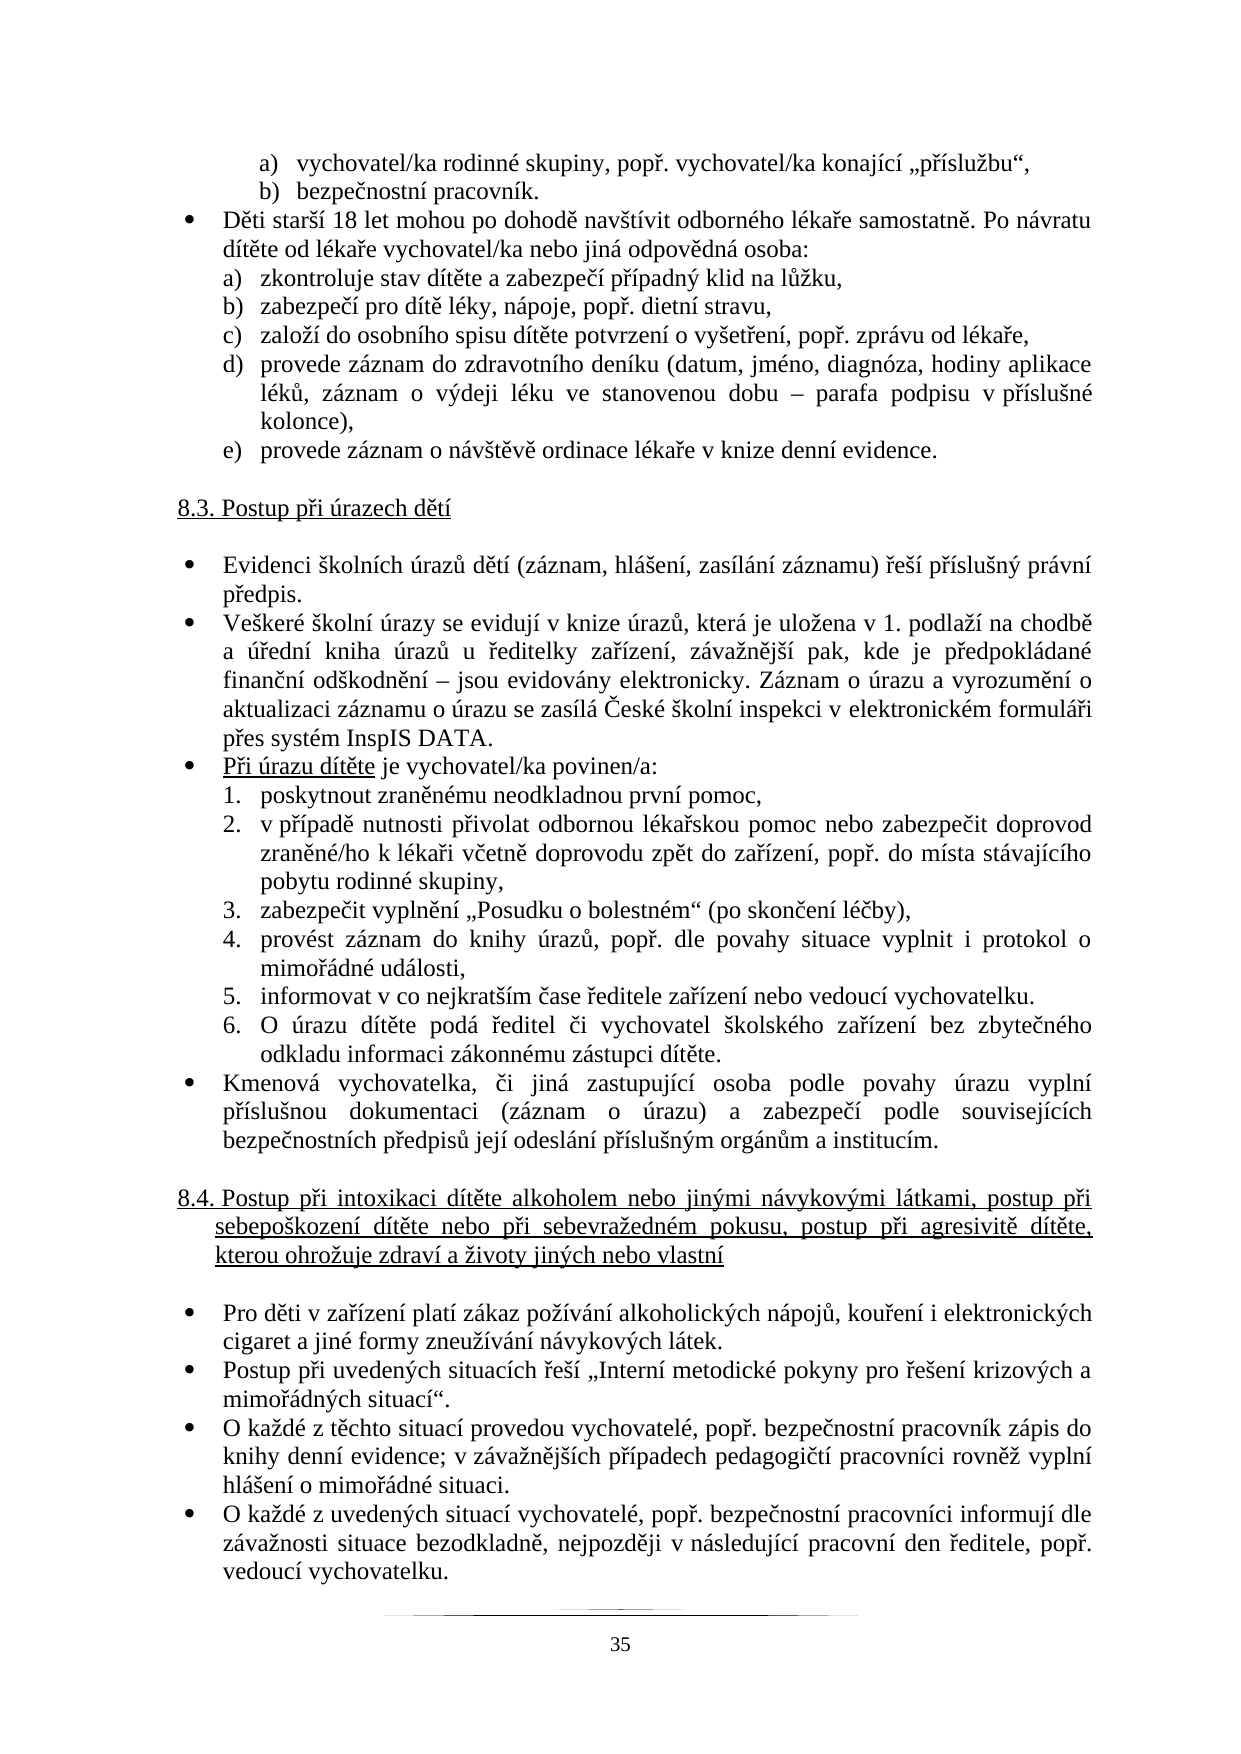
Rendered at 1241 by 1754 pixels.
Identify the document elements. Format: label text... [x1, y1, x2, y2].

list informovat v co nejkratším čase ředitele zařízení nebo vedoucí vychovatelku. [223, 981, 1093, 1010]
list Veškeré školní úrazy se evidují v knize úrazů, která je uložena v 1. podlaží na chodbě a úřední kniha úrazů u ředitelky zařízení, závažnější pak, kde je předpokládané finanční odškodnění – jsou evidovány elektronicky. Záznam o úrazu a vyrozumění o aktualizaci záznamu o úrazu se zasílá České školní inspekci v elektronickém formuláři přes systém InspIS DATA. [185, 608, 1093, 751]
list založí do osobního spisu dítěte potvrzení o vyšetření, popř. zprávu od lékaře, [223, 320, 1093, 349]
list Děti starší 18 let mohou po dohodě navštívit odborného lékaře samostatně. Po návratu dítěte od lékaře vychovatel/ka nebo jiná odpovědná osoba: [185, 205, 1093, 263]
list O každé z uvedených situací vychovatelé, popř. bezpečnostní pracovníci informují dle závažnosti situace bezodkladně, nejpozději v následující pracovní den ředitele, popř. vedoucí vychovatelku. [185, 1499, 1093, 1585]
list provede záznam do zdravotního deníku (datum, jméno, diagnóza, hodiny aplikace léků, záznam o výdeji léku ve stanovenou dobu – parafa podpisu v příslušné kolonce), [223, 349, 1093, 435]
list provést záznam do knihy úrazů, popř. dle povahy situace vyplnit i protokol o mimořádné události, [223, 924, 1093, 981]
list O úrazu dítěte podá ředitel či vychovatel školského zařízení bez zbytečného odkladu informaci zákonnému zástupci dítěte. [223, 1010, 1093, 1068]
list provede záznam o návštěvě ordinace lékaře v knize denní evidence. [223, 435, 1093, 464]
list zabezpečit vyplnění „Posudku o bolestném“ (po skončení léčby), [223, 895, 1093, 924]
list Postup při úrazech dětí [177, 493, 1093, 521]
list zabezpečí pro dítě léky, nápoje, popř. dietní stravu, [223, 291, 1093, 320]
list bezpečnostní pracovník. [259, 176, 1093, 205]
list Postup při uvedených situacích řeší „Interní metodické pokyny pro řešení krizových a mimořádných situací“. [185, 1355, 1093, 1413]
list Evidenci školních úrazů dětí (záznam, hlášení, zasílání záznamu) řeší příslušný právní předpis. [185, 550, 1093, 608]
list v případě nutnosti přivolat odbornou lékařskou pomoc nebo zabezpečit doprovod zraněné/ho k lékaři včetně doprovodu zpět do zařízení, popř. do místa stávajícího pobytu rodinné skupiny, [223, 809, 1093, 895]
list poskytnout zraněnému neodkladnou první pomoc, [223, 780, 1093, 809]
list Pro děti v zařízení platí zákaz požívání alkoholických nápojů, kouření i elektronických cigaret a jiné formy zneužívání návykových látek. [185, 1298, 1093, 1355]
list zkontroluje stav dítěte a zabezpečí případný klid na lůžku, [223, 263, 1093, 291]
list Kmenová vychovatelka, či jiná zastupující osoba podle povahy úrazu vyplní příslušnou dokumentaci (záznam o úrazu) a zabezpečí podle souvisejících bezpečnostních předpisů její odeslání příslušným orgánům a institucím. [185, 1068, 1093, 1154]
list vychovatel/ka rodinné skupiny, popř. vychovatel/ka konající „příslužbu“, [259, 148, 1093, 176]
list Postup při intoxikaci dítěte alkoholem nebo jinými návykovými látkami, postup při sebepoškození dítěte nebo při sebevražedném pokusu, postup při agresivitě dítěte, kterou ohrožuje zdraví a životy jiných nebo vlastní [177, 1183, 1093, 1269]
list Při úrazu dítěte je vychovatel/ka povinen/a: [185, 751, 1093, 780]
list O každé z těchto situací provedou vychovatelé, popř. bezpečnostní pracovník zápis do knihy denní evidence; v závažnějších případech pedagogičtí pracovníci rovněž vyplní hlášení o mimořádné situaci. [185, 1413, 1093, 1499]
